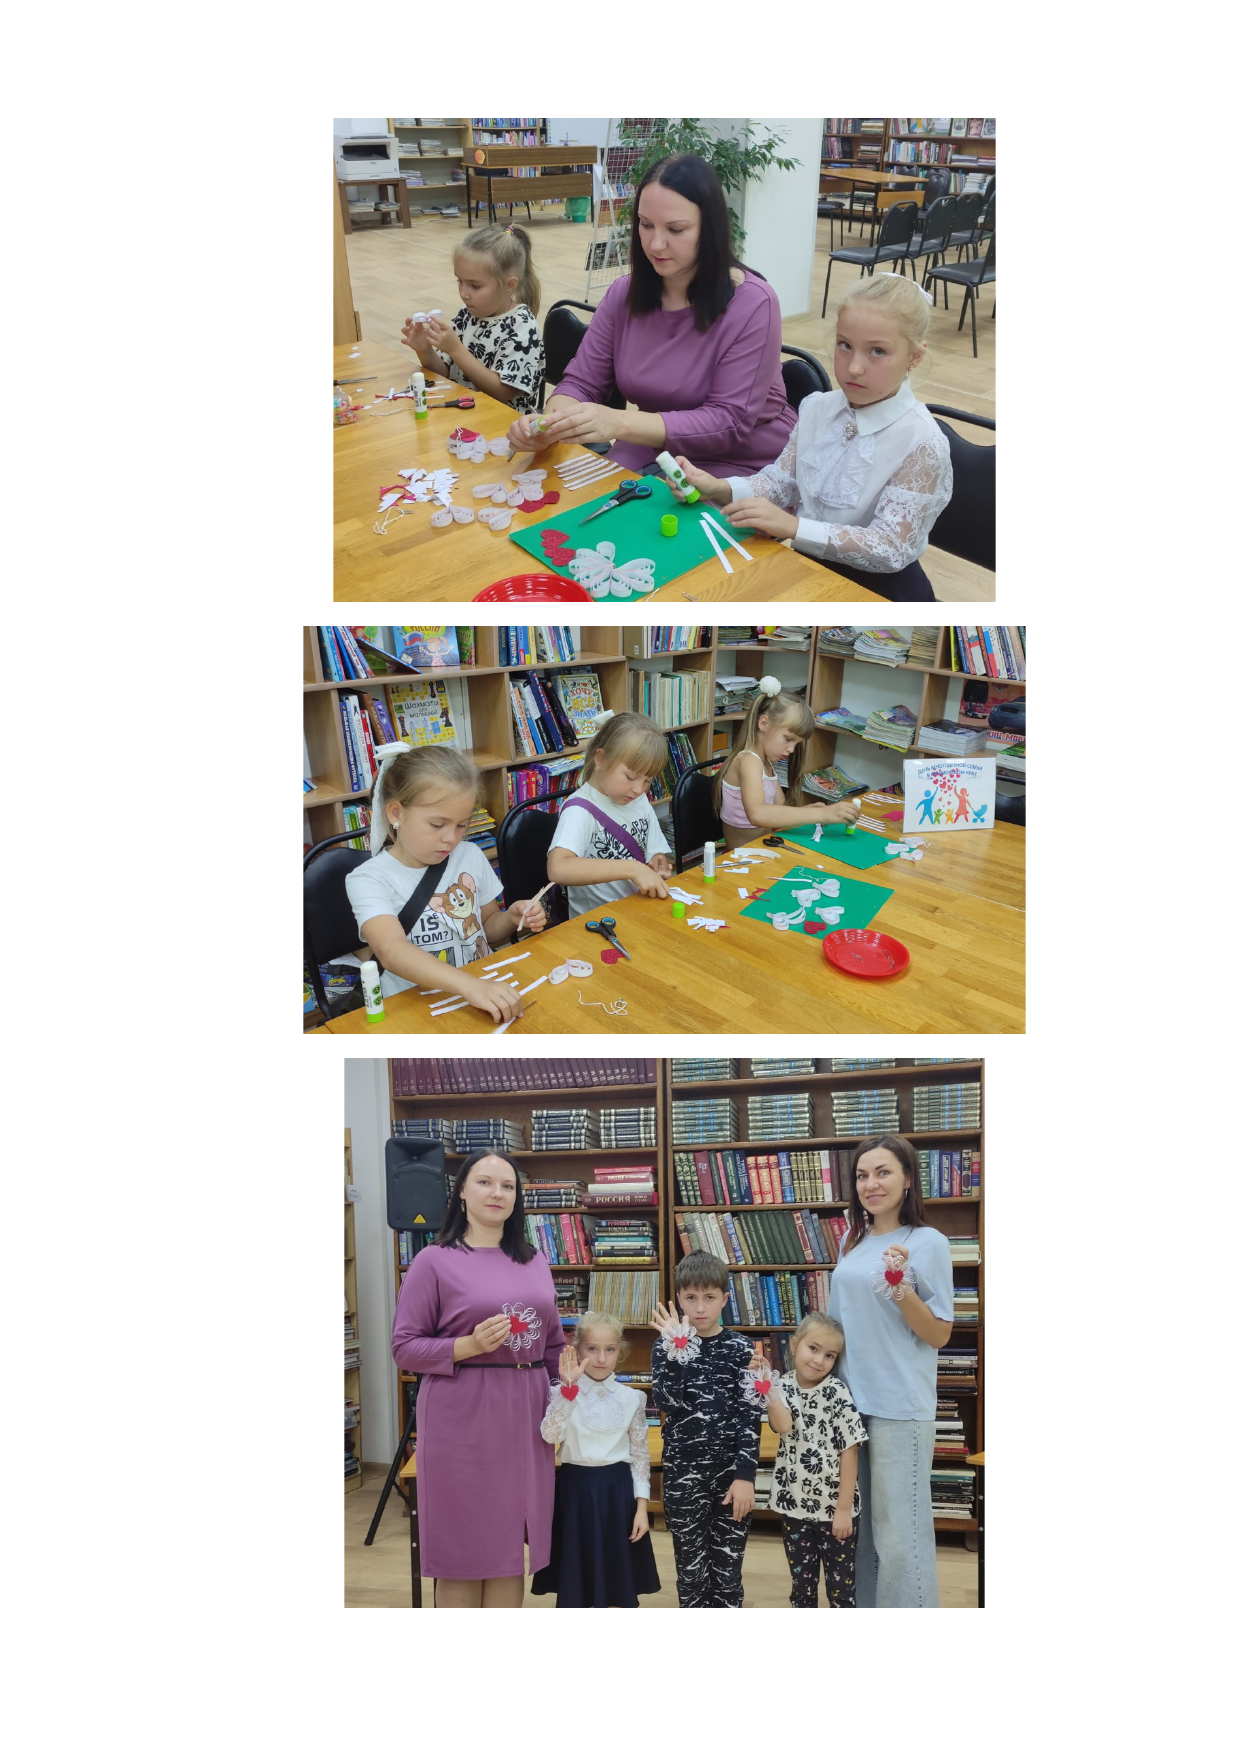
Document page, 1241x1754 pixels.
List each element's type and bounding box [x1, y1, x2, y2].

picture [344, 1058, 985, 1608]
picture [303, 626, 1026, 1034]
picture [333, 118, 996, 602]
